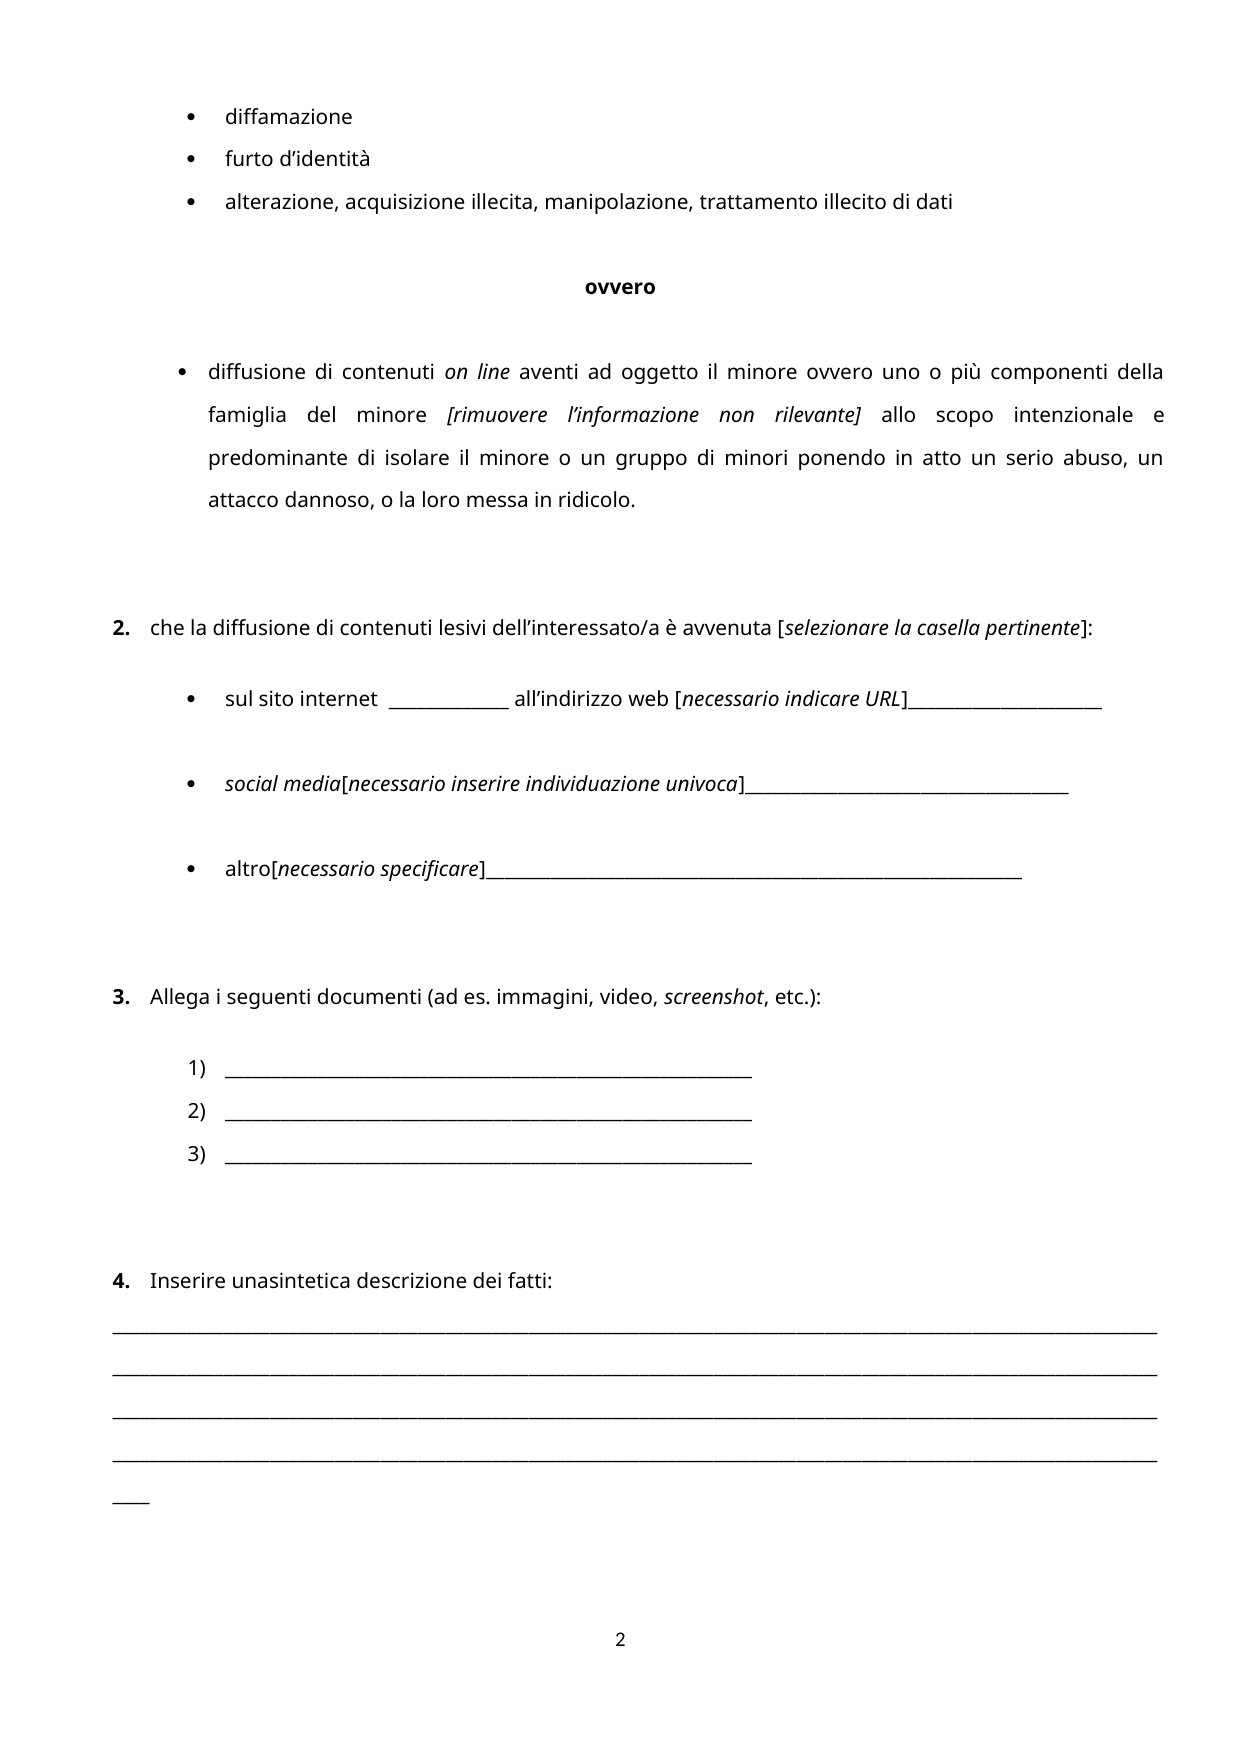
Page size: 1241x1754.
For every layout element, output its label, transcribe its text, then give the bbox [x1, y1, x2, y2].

list _________________________________________________________ [187, 1053, 1165, 1082]
list social media[necessario inserire individuazione univoca]___________________________________ [187, 769, 1165, 798]
list diffusione di contenuti on line aventi ad oggetto il minore ovvero uno o più componenti della famiglia del minore [rimuovere l’informazione non rilevante] allo scopo intenzionale e predominante di isolare il minore o un gruppo di minori ponendo in atto un serio abuso, un attacco dannoso, o la loro messa in ridicolo. [178, 357, 1165, 514]
list che la diffusione di contenuti lesivi dell’interessato/a è avvenuta [selezionare la casella pertinente]: [112, 613, 1165, 642]
list furto d’identità [187, 144, 1165, 173]
list _________________________________________________________ [187, 1139, 1165, 1167]
list altro[necessario specificare]__________________________________________________________ [187, 854, 1165, 883]
text ovvero [75, 272, 1165, 301]
list Allega i seguenti documenti (ad es. immagini, video, screenshot, etc.): [112, 982, 1165, 1011]
list diffamazione [187, 102, 1165, 130]
list sul sito internet _____________ all’indirizzo web [necessario indicare URL]_____________________ [187, 684, 1165, 713]
list Inserire unasintetica descrizione dei fatti: [112, 1266, 1165, 1295]
list _________________________________________________________ [187, 1096, 1165, 1124]
list alterazione, acquisizione illecita, manipolazione, trattamento illecito di dati [187, 187, 1165, 216]
text ________________________________________________________________________________________________________________________________________________________________________________________________________________________________________________________________________________________________________________________________________________________________________________________________________________________________________________________________________ [112, 1309, 1165, 1508]
